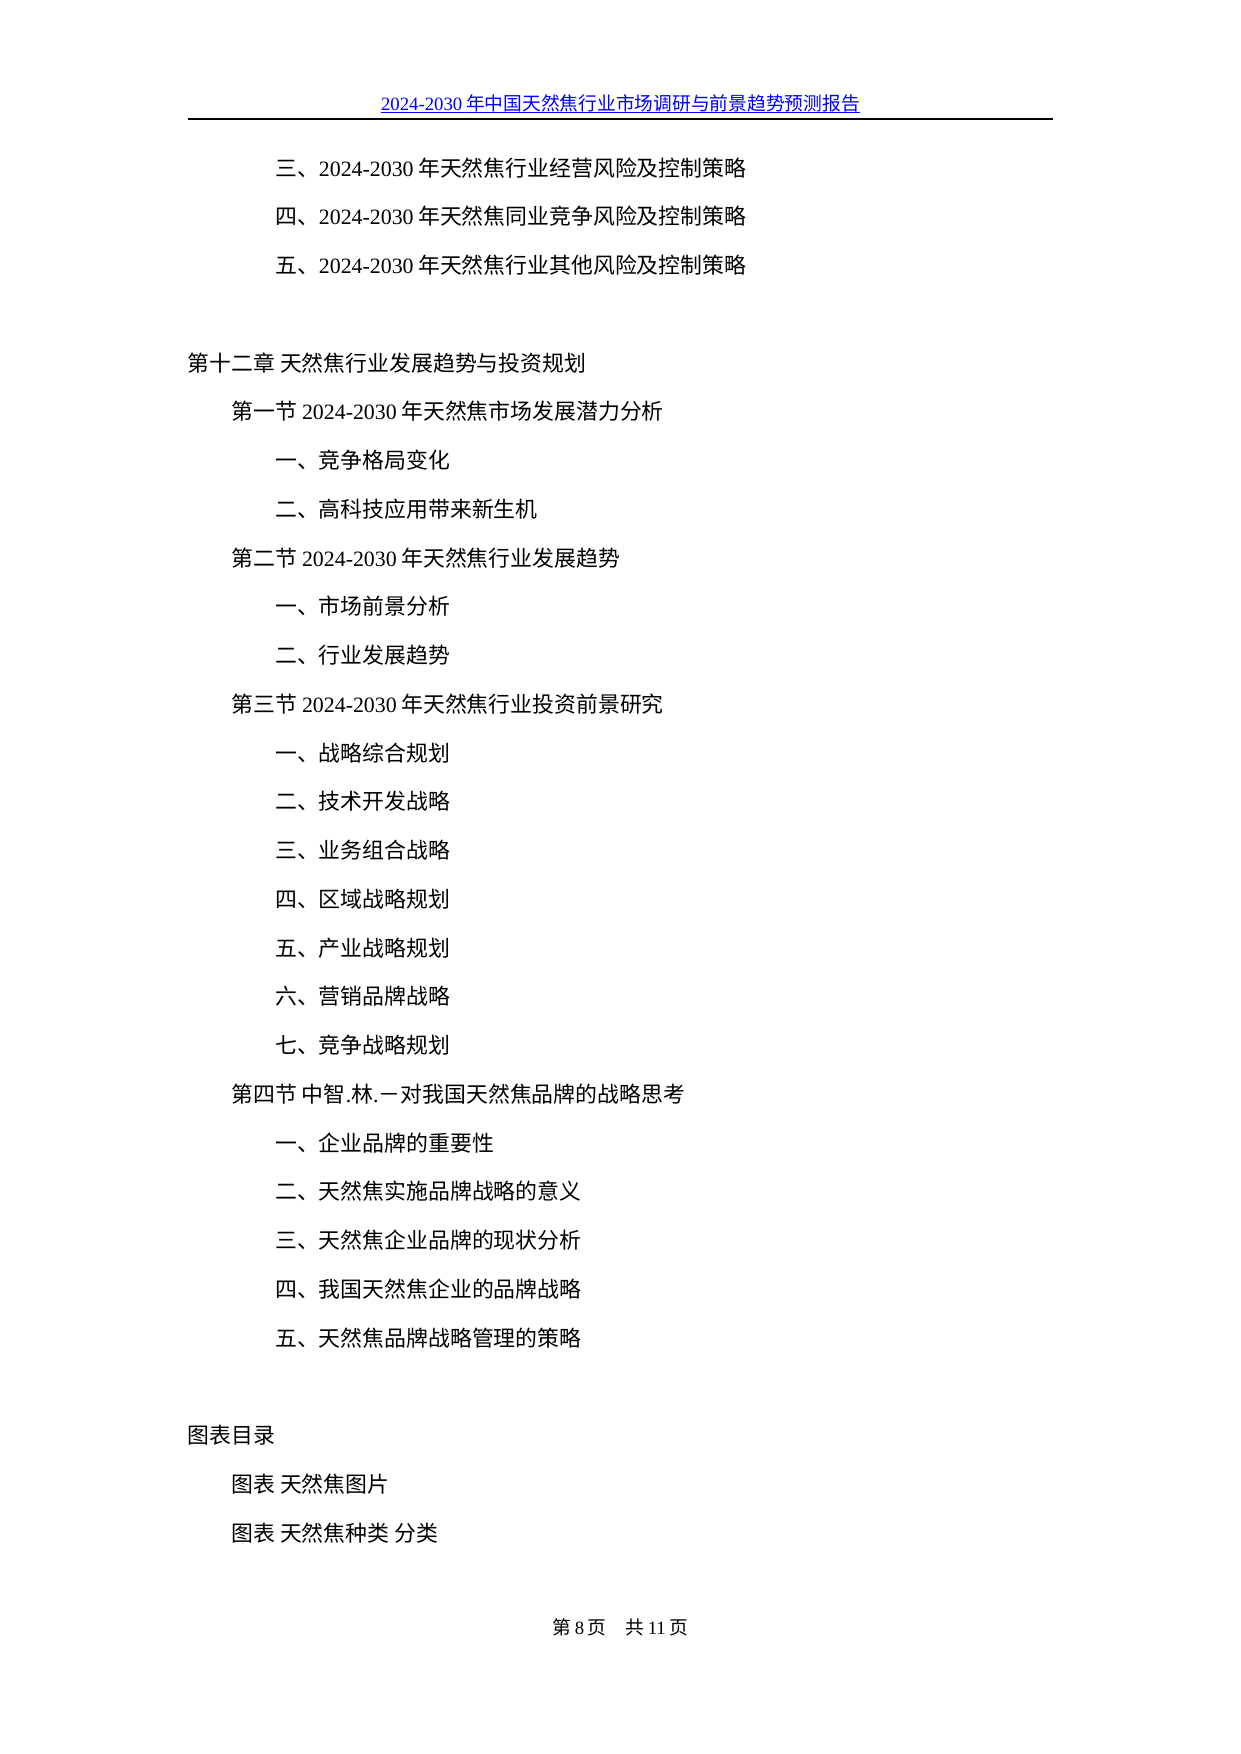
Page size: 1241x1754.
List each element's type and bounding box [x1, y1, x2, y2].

text [187, 150, 1053, 1548]
